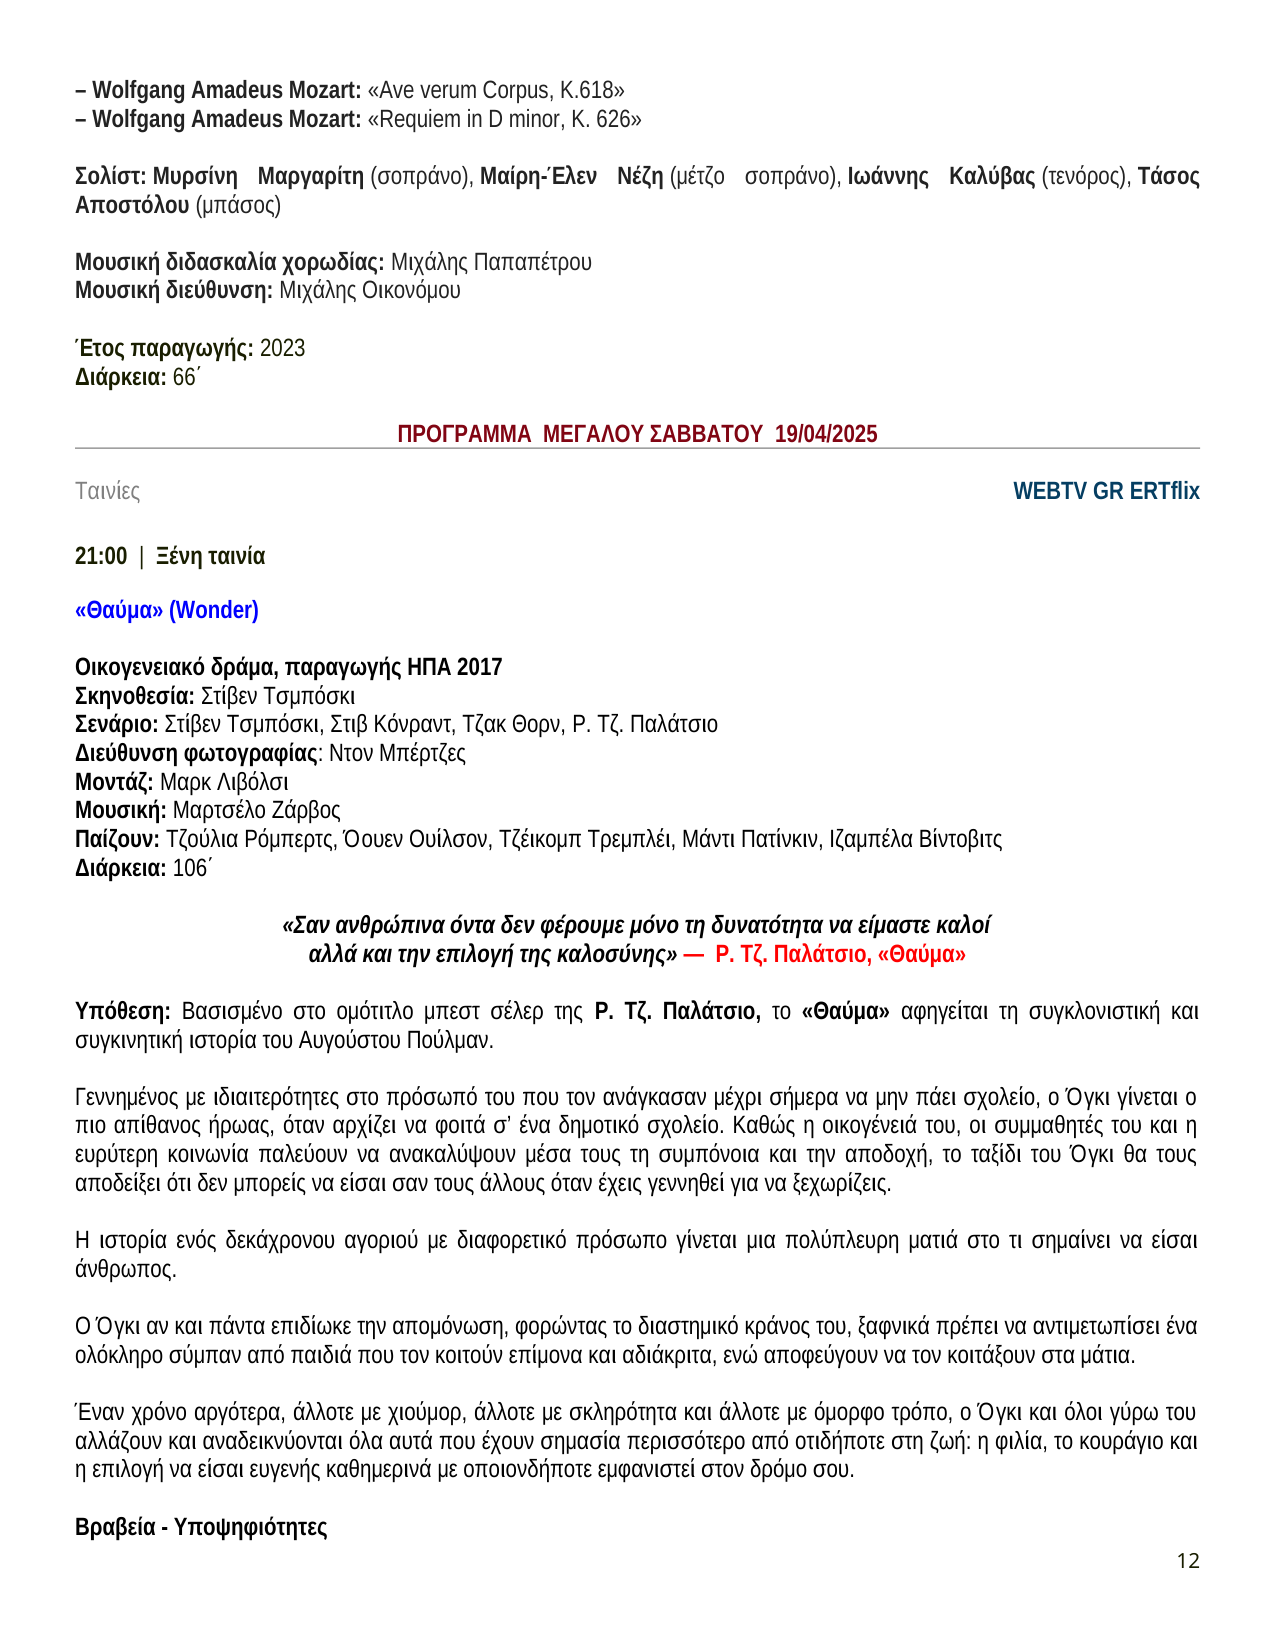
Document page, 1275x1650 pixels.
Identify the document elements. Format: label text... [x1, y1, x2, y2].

text Μοντάζ: Μαρκ Λιβόλσι [75, 767, 1200, 795]
text «Θαύμα» (Wonder) [75, 595, 1200, 623]
text Μουσική διεύθυνση: Μιχάλης Οικονόμου [75, 276, 1200, 304]
text Παίζουν: Τζούλια Ρόμπερτς, Όουεν Ουίλσον, Τζέικομπ Τρεμπλέι, Μάντι Πατίνκιν, Ιζαμπέλα Βίντοβιτς [75, 824, 1200, 853]
text Οικογενειακό δράμα, παραγωγής ΗΠΑ 2017 [75, 652, 1200, 681]
text Υπόθεση: Βασισμένο στο ομότιτλο μπεστ σέλερ της Ρ. Τζ. Παλάτσιο, το «Θαύμα» αφηγείται τη συγκλονιστική και συγκινητική ιστορία του Αυγούστου Πούλμαν. [75, 996, 1200, 1053]
text Μουσική διδασκαλία χορωδίας: Μιχάλης Παπαπέτρου [75, 247, 1200, 276]
text Μουσική: Μαρτσέλο Ζάρβος [75, 795, 1200, 824]
text «Σαν ανθρώπινα όντα δεν φέρουμε μόνο τη δυνατότητα να είμαστε καλοί [75, 910, 1200, 939]
text 21:00 | Ξένη ταινία [75, 505, 1200, 570]
text Ο Όγκι αν και πάντα επιδίωκε την απομόνωση, φορώντας το διαστημικό κράνος του, ξαφνικά πρέπει να αντιμετωπίσει ένα ολόκληρο σύμπαν από παιδιά που τον κοιτούν επίμονα και αδιάκριτα, ενώ αποφεύγουν να τον κοιτάξουν στα μάτια. [75, 1311, 1200, 1368]
text – Wolfgang Amadeus Mozart: «Ave verum Corpus, K.618» [75, 75, 1200, 104]
text Διεύθυνση φωτογραφίας: Ντον Μπέρτζες [75, 738, 1200, 767]
text ΠΡΟΓΡΑΜΜΑ ΜΕΓΑΛΟΥ ΣΑΒΒΑΤΟΥ 19/04/2025 [75, 419, 1200, 447]
text αλλά και την επιλογή της καλοσύνης» ― Ρ. Τζ. Παλάτσιο, «Θαύμα» [75, 939, 1200, 967]
text Σενάριο: Στίβεν Τσμπόσκι, Στιβ Κόνραντ, Τζακ Θορν, Ρ. Τζ. Παλάτσιο [75, 709, 1200, 738]
table_header WEBTV GR ERTflix [638, 476, 1200, 505]
text Βραβεία - Υποψηφιότητες [75, 1512, 1200, 1540]
text – Wolfgang Amadeus Mozart: «Requiem in D minor, K. 626» [75, 104, 1200, 132]
text Σολίστ: Μυρσίνη Μαργαρίτη (σοπράνο), Μαίρη-Έλεν Νέζη (μέτζο σοπράνο), Ιωάννης Καλύβας (τενόρος), Τάσος Αποστόλου (μπάσος) [75, 161, 1200, 218]
text Έναν χρόνο αργότερα, άλλοτε με χιούμορ, άλλοτε με σκληρότητα και άλλοτε με όμορφο τρόπο, ο Όγκι και όλοι γύρω του αλλάζουν και αναδεικνύονται όλα αυτά που έχουν σημασία περισσότερο από οτιδήποτε στη ζωή: η φιλία, το κουράγιο και η επιλογή να είσαι ευγενής καθημερινά με οποιονδήποτε εμφανιστεί στον δρόμο σου. [75, 1397, 1200, 1483]
table_header Ταινίες [75, 476, 637, 505]
text Η ιστορία ενός δεκάχρονου αγοριού με διαφορετικό πρόσωπο γίνεται μια πολύπλευρη ματιά στο τι σημαίνει να είσαι άνθρωπος. [75, 1225, 1200, 1282]
text Έτος παραγωγής: 2023 Διάρκεια: 66΄ [75, 333, 1200, 390]
text Σκηνοθεσία: Στίβεν Τσμπόσκι [75, 681, 1200, 709]
text Γεννημένος με ιδιαιτερότητες στο πρόσωπό του που τον ανάγκασαν μέχρι σήμερα να μην πάει σχολείο, ο Όγκι γίνεται ο πιο απίθανος ήρωας, όταν αρχίζει να φοιτά σ’ ένα δημοτικό σχολείο. Καθώς η οικογένειά του, οι συμμαθητές του και η ευρύτερη κοινωνία παλεύουν να ανακαλύψουν μέσα τους τη συμπόνοια και την αποδοχή, το ταξίδι του Όγκι θα τους αποδείξει ότι δεν μπορείς να είσαι σαν τους άλλους όταν έχεις γεννηθεί για να ξεχωρίζεις. [75, 1082, 1200, 1196]
text Διάρκεια: 106΄ [75, 853, 1200, 881]
